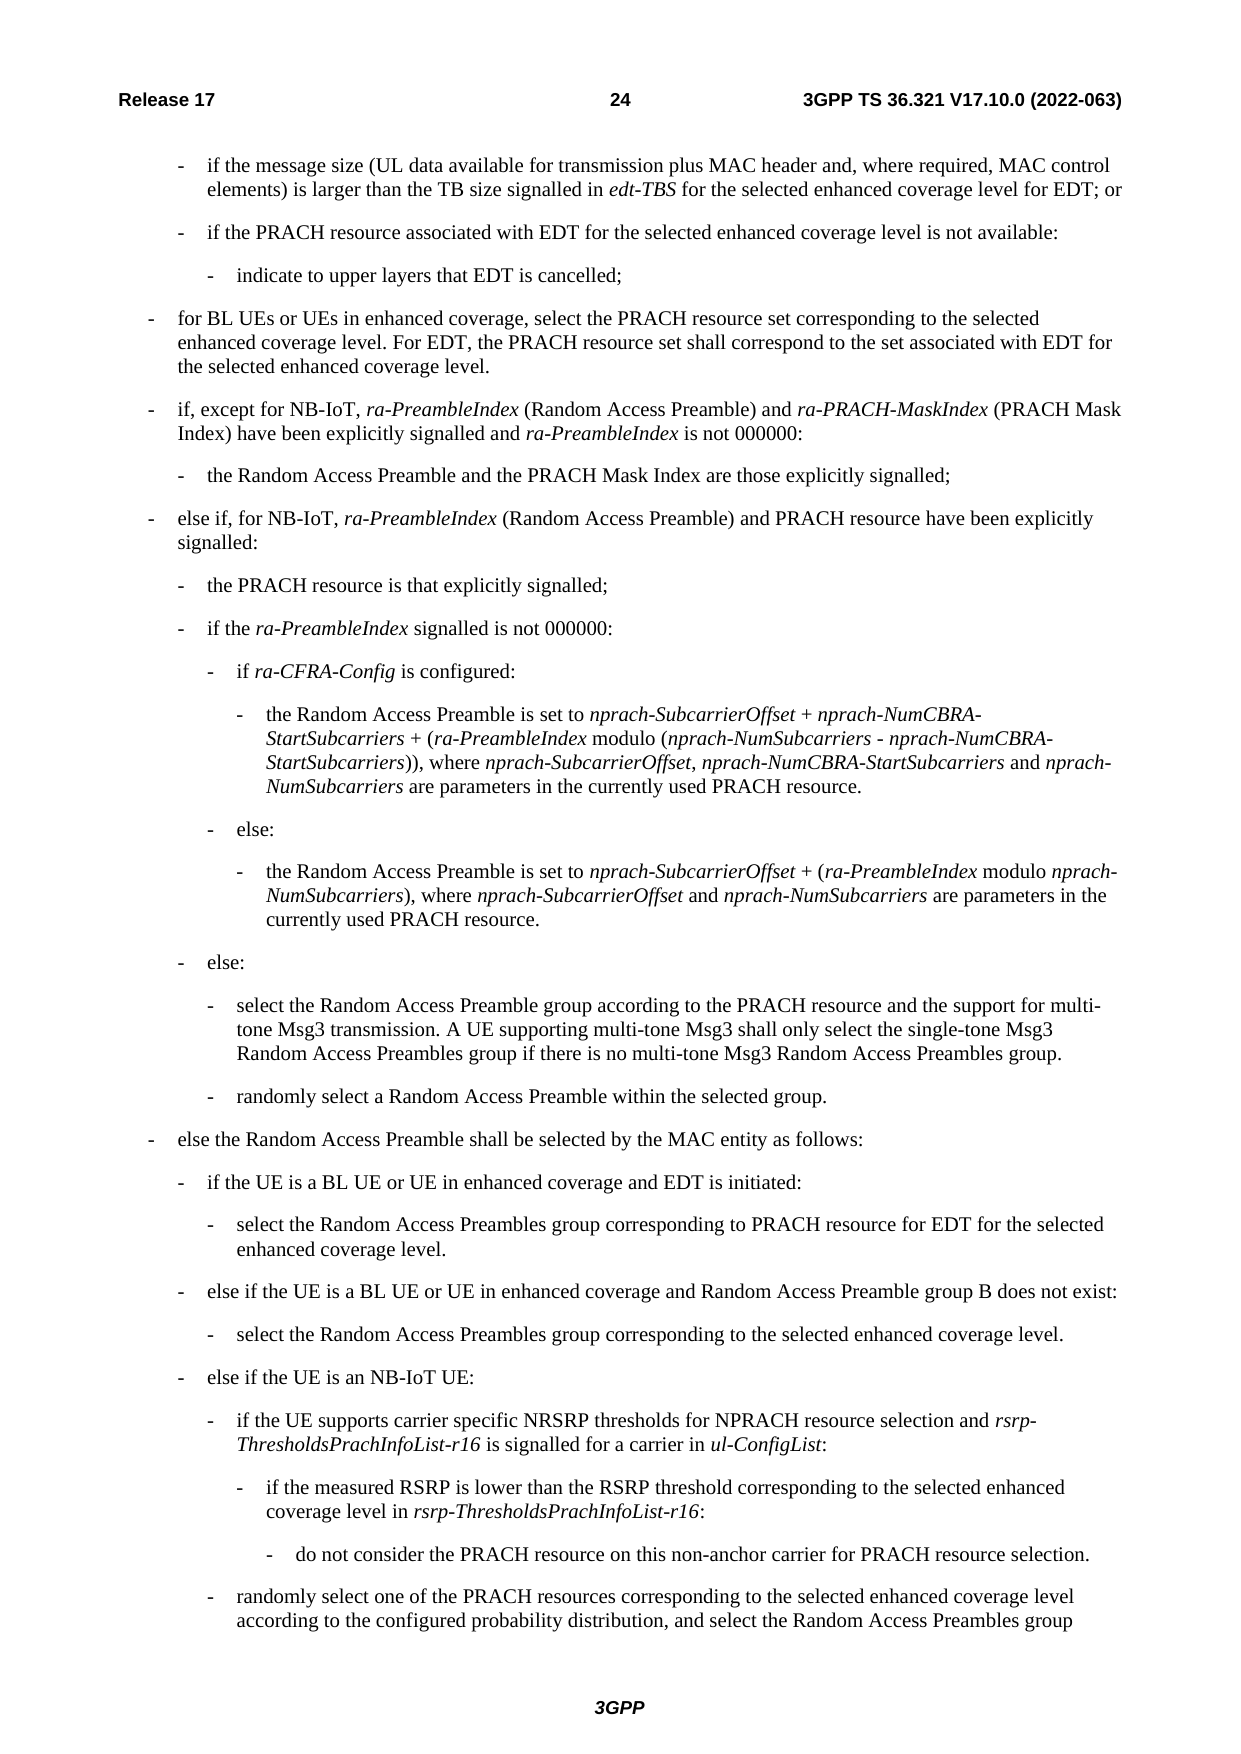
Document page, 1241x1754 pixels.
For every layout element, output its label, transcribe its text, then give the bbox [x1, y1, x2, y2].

text - else: [207, 816, 1122, 841]
text - for BL UEs or UEs in enhanced coverage, select the PRACH resource set corresponding to the selected enhanced coverage level. For EDT, the PRACH resource set shall correspond to the set associated with EDT for the selected enhanced coverage level. [148, 306, 1122, 378]
text - if the UE supports carrier specific NRSRP thresholds for NPRACH resource selection and rsrp-ThresholdsPrachInfoList-r16 is signalled for a carrier in ul-ConfigList: [207, 1408, 1122, 1456]
text - the PRACH resource is that explicitly signalled; [177, 573, 1122, 597]
text - the Random Access Preamble is set to nprach-SubcarrierOffset + (ra-PreambleIndex modulo nprach-NumSubcarriers), where nprach-SubcarrierOffset and nprach-NumSubcarriers are parameters in the currently used PRACH resource. [236, 859, 1122, 931]
text - if the measured RSRP is lower than the RSRP threshold corresponding to the selected enhanced coverage level in rsrp-ThresholdsPrachInfoList-r16: [236, 1474, 1122, 1523]
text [207, 1584, 1122, 1632]
text - do not consider the PRACH resource on this non-anchor carrier for PRACH resource selection. [266, 1541, 1122, 1566]
text - else: [177, 950, 1122, 974]
text - indicate to upper layers that EDT is cancelled; [207, 263, 1122, 287]
text - if, except for NB-IoT, ra-PreambleIndex (Random Access Preamble) and ra-PRACH-MaskIndex (PRACH Mask Index) have been explicitly signalled and ra-PreambleIndex is not 000000: [148, 396, 1122, 444]
text - else if, for NB-IoT, ra-PreambleIndex (Random Access Preamble) and PRACH resource have been explicitly signalled: [148, 506, 1122, 554]
text - if ra-CFRA-Config is configured: [207, 659, 1122, 683]
text - if the message size (UL data available for transmission plus MAC header and, where required, MAC control elements) is larger than the TB size signalled in edt-TBS for the selected enhanced coverage level for EDT; or [177, 153, 1122, 201]
text - the Random Access Preamble is set to nprach-SubcarrierOffset + nprach-NumCBRA-StartSubcarriers + (ra-PreambleIndex modulo (nprach-NumSubcarriers - nprach-NumCBRA-StartSubcarriers)), where nprach-SubcarrierOffset, nprach-NumCBRA-StartSubcarriers and nprach-NumSubcarriers are parameters in the currently used PRACH resource. [236, 701, 1122, 798]
text - else if the UE is an NB-IoT UE: [177, 1365, 1122, 1389]
text - randomly select a Random Access Preamble within the selected group. [207, 1084, 1122, 1108]
text - if the ra-PreambleIndex signalled is not 000000: [177, 616, 1122, 640]
text - select the Random Access Preambles group corresponding to PRACH resource for EDT for the selected enhanced coverage level. [207, 1212, 1122, 1261]
text - select the Random Access Preambles group corresponding to the selected enhanced coverage level. [207, 1322, 1122, 1346]
text - the Random Access Preamble and the PRACH Mask Index are those explicitly signalled; [177, 463, 1122, 487]
text - select the Random Access Preamble group according to the PRACH resource and the support for multi-tone Msg3 transmission. A UE supporting multi-tone Msg3 shall only select the single-tone Msg3 Random Access Preambles group if there is no multi-tone Msg3 Random Access Preambles group. [207, 993, 1122, 1065]
text - if the PRACH resource associated with EDT for the selected enhanced coverage level is not available: [177, 220, 1122, 244]
text - else the Random Access Preamble shall be selected by the MAC entity as follows: [148, 1127, 1122, 1151]
text - if the UE is a BL UE or UE in enhanced coverage and EDT is initiated: [177, 1169, 1122, 1194]
text - else if the UE is a BL UE or UE in enhanced coverage and Random Access Preamble group B does not exist: [177, 1279, 1122, 1303]
